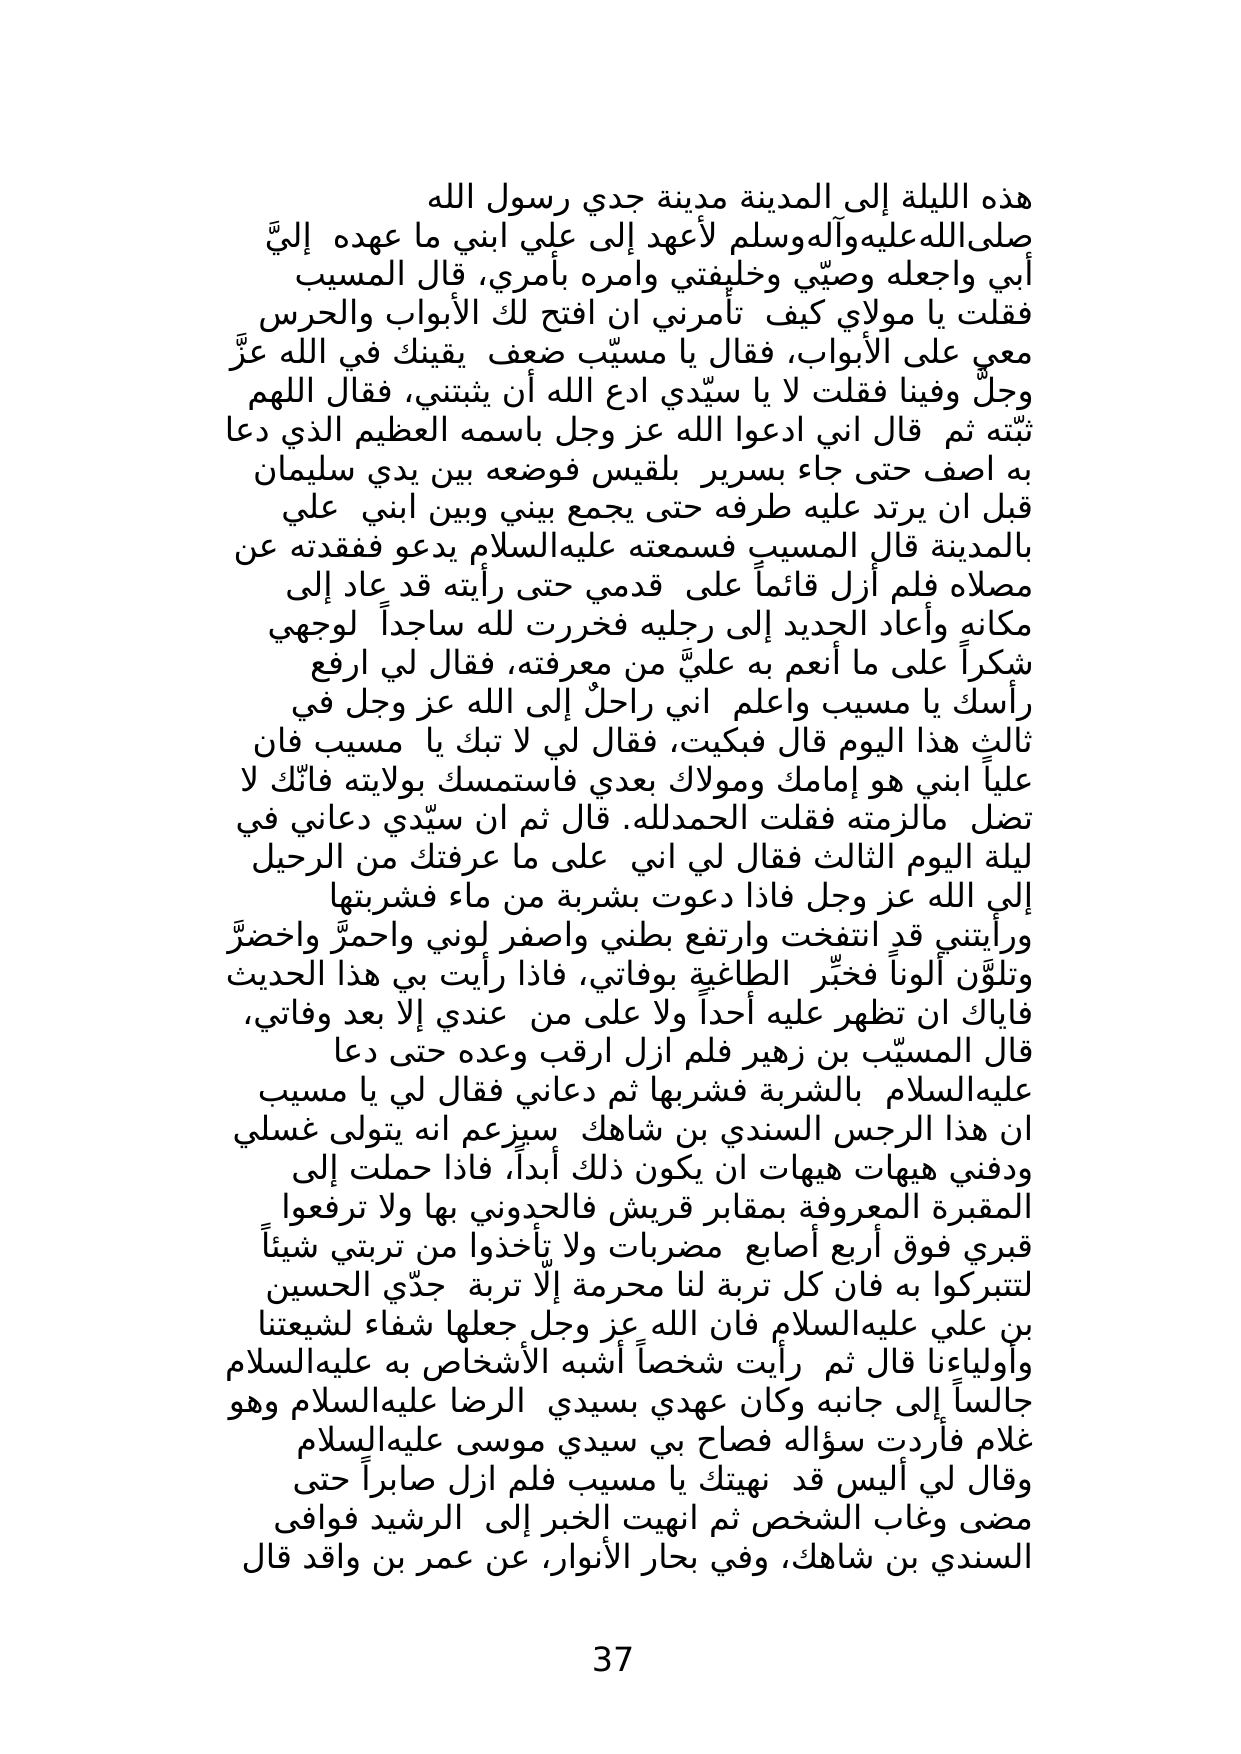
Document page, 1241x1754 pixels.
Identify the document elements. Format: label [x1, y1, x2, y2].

text [222, 177, 1033, 1576]
